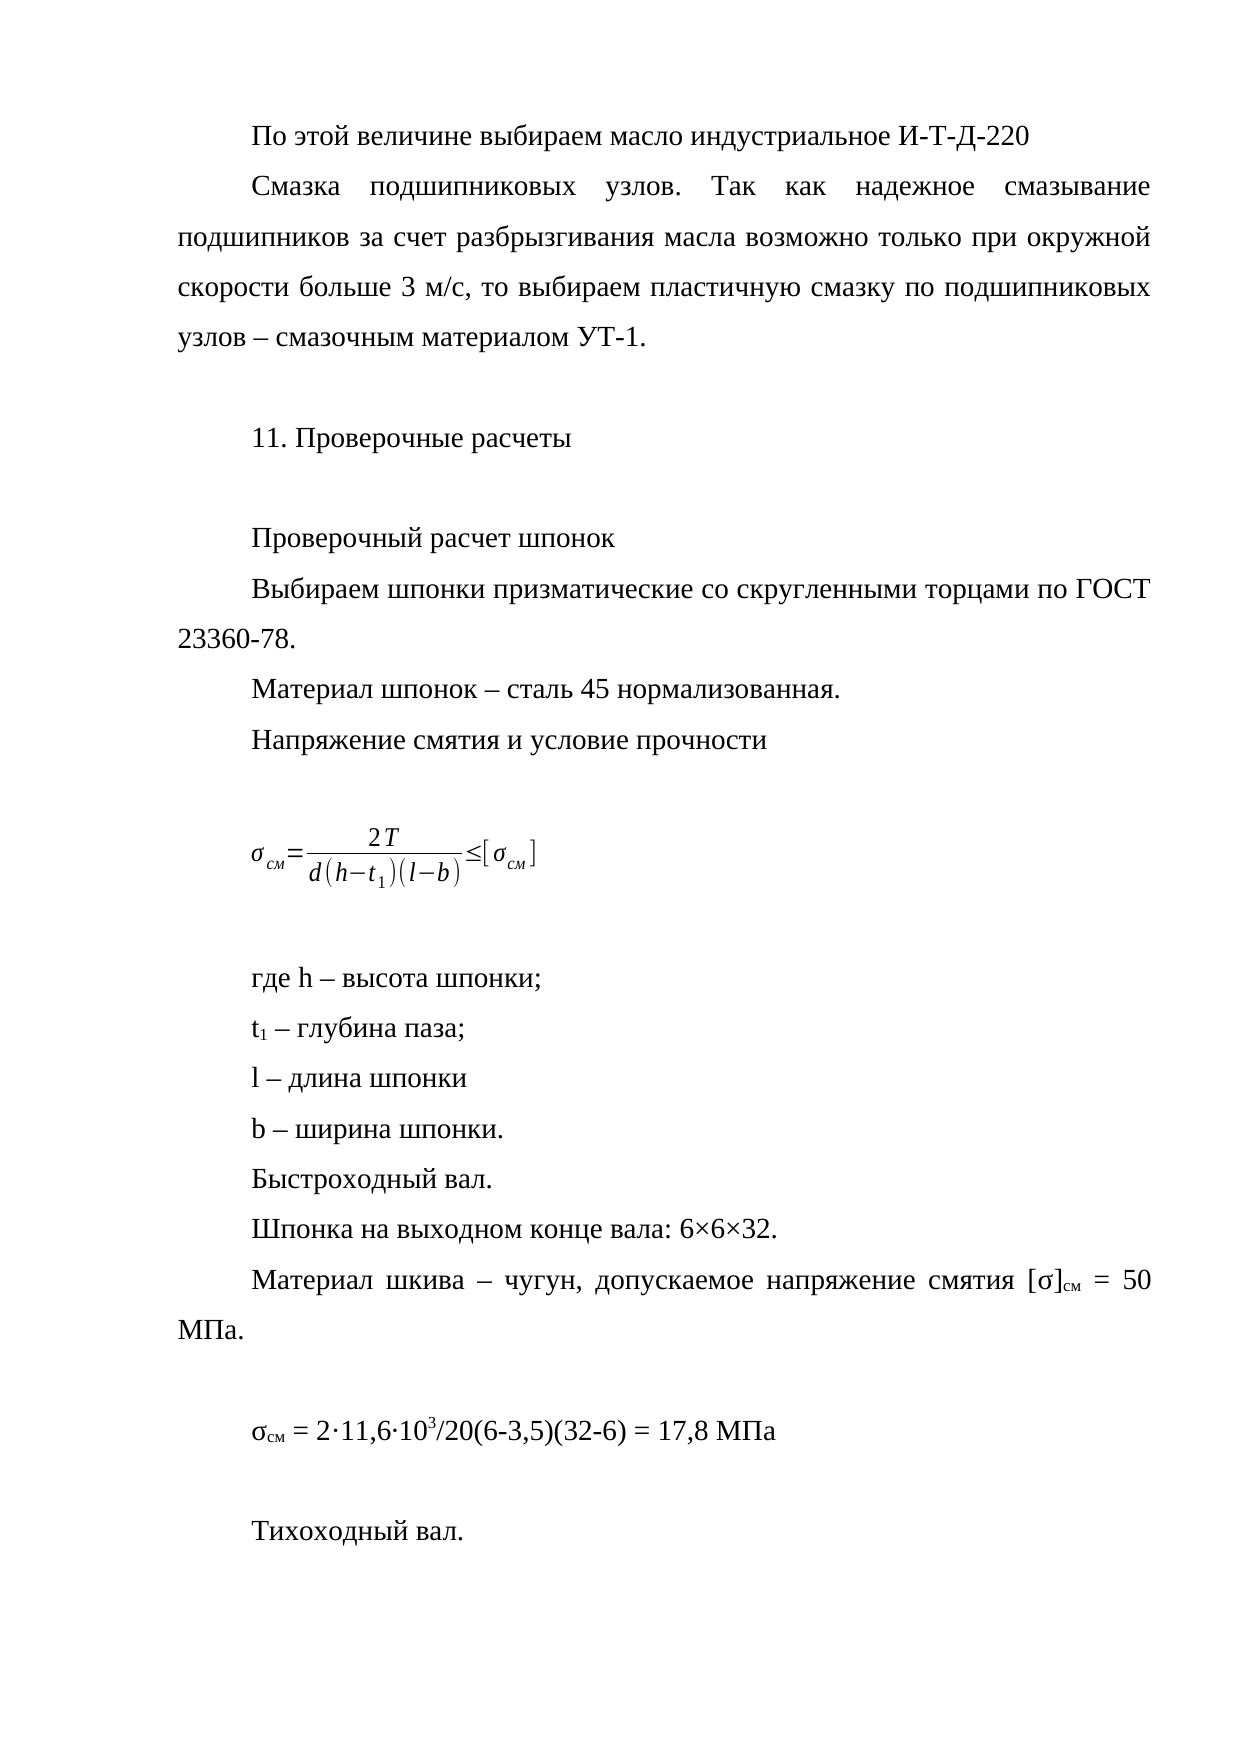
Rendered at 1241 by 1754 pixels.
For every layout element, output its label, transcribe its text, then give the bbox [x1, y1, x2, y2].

text t1 – глубина паза; [177, 1010, 1152, 1044]
text Выбираем шпонки призматические со скругленными торцами по ГОСТ 23360-78. [177, 571, 1152, 655]
text По этой величине выбираем масло индустриальное И-Т-Д-220 [177, 118, 1152, 152]
text Материал шпонок – сталь 45 нормализованная. [177, 672, 1152, 705]
text Тихоходный вал. [177, 1513, 1152, 1547]
text b – ширина шпонки. [177, 1111, 1152, 1144]
text где h – высота шпонки; [177, 960, 1152, 993]
text 11. Проверочные расчеты [177, 420, 1152, 453]
text Шпонка на выходном конце вала: 6×6×32. [177, 1211, 1152, 1245]
text Напряжение смятия и условие прочности [177, 722, 1152, 755]
text σсм = 2·11,6∙103/20(6-3,5)(32-6) = 17,8 МПа [177, 1413, 1152, 1446]
text Быстроходный вал. [177, 1161, 1152, 1195]
text Смазка подшипниковых узлов. Так как надежное смазывание подшипников за счет разбрызгивания масла возможно только при окружной скорости больше 3 м/с, то выбираем пластичную смазку по подшипниковых узлов – смазочным материалом УТ-1. [177, 168, 1152, 353]
text Проверочный расчет шпонок [177, 521, 1152, 554]
text Материал шкива – чугун, допускаемое напряжение смятия [σ]см = 50 МПа. [177, 1262, 1152, 1346]
text l – длина шпонки [177, 1061, 1152, 1094]
